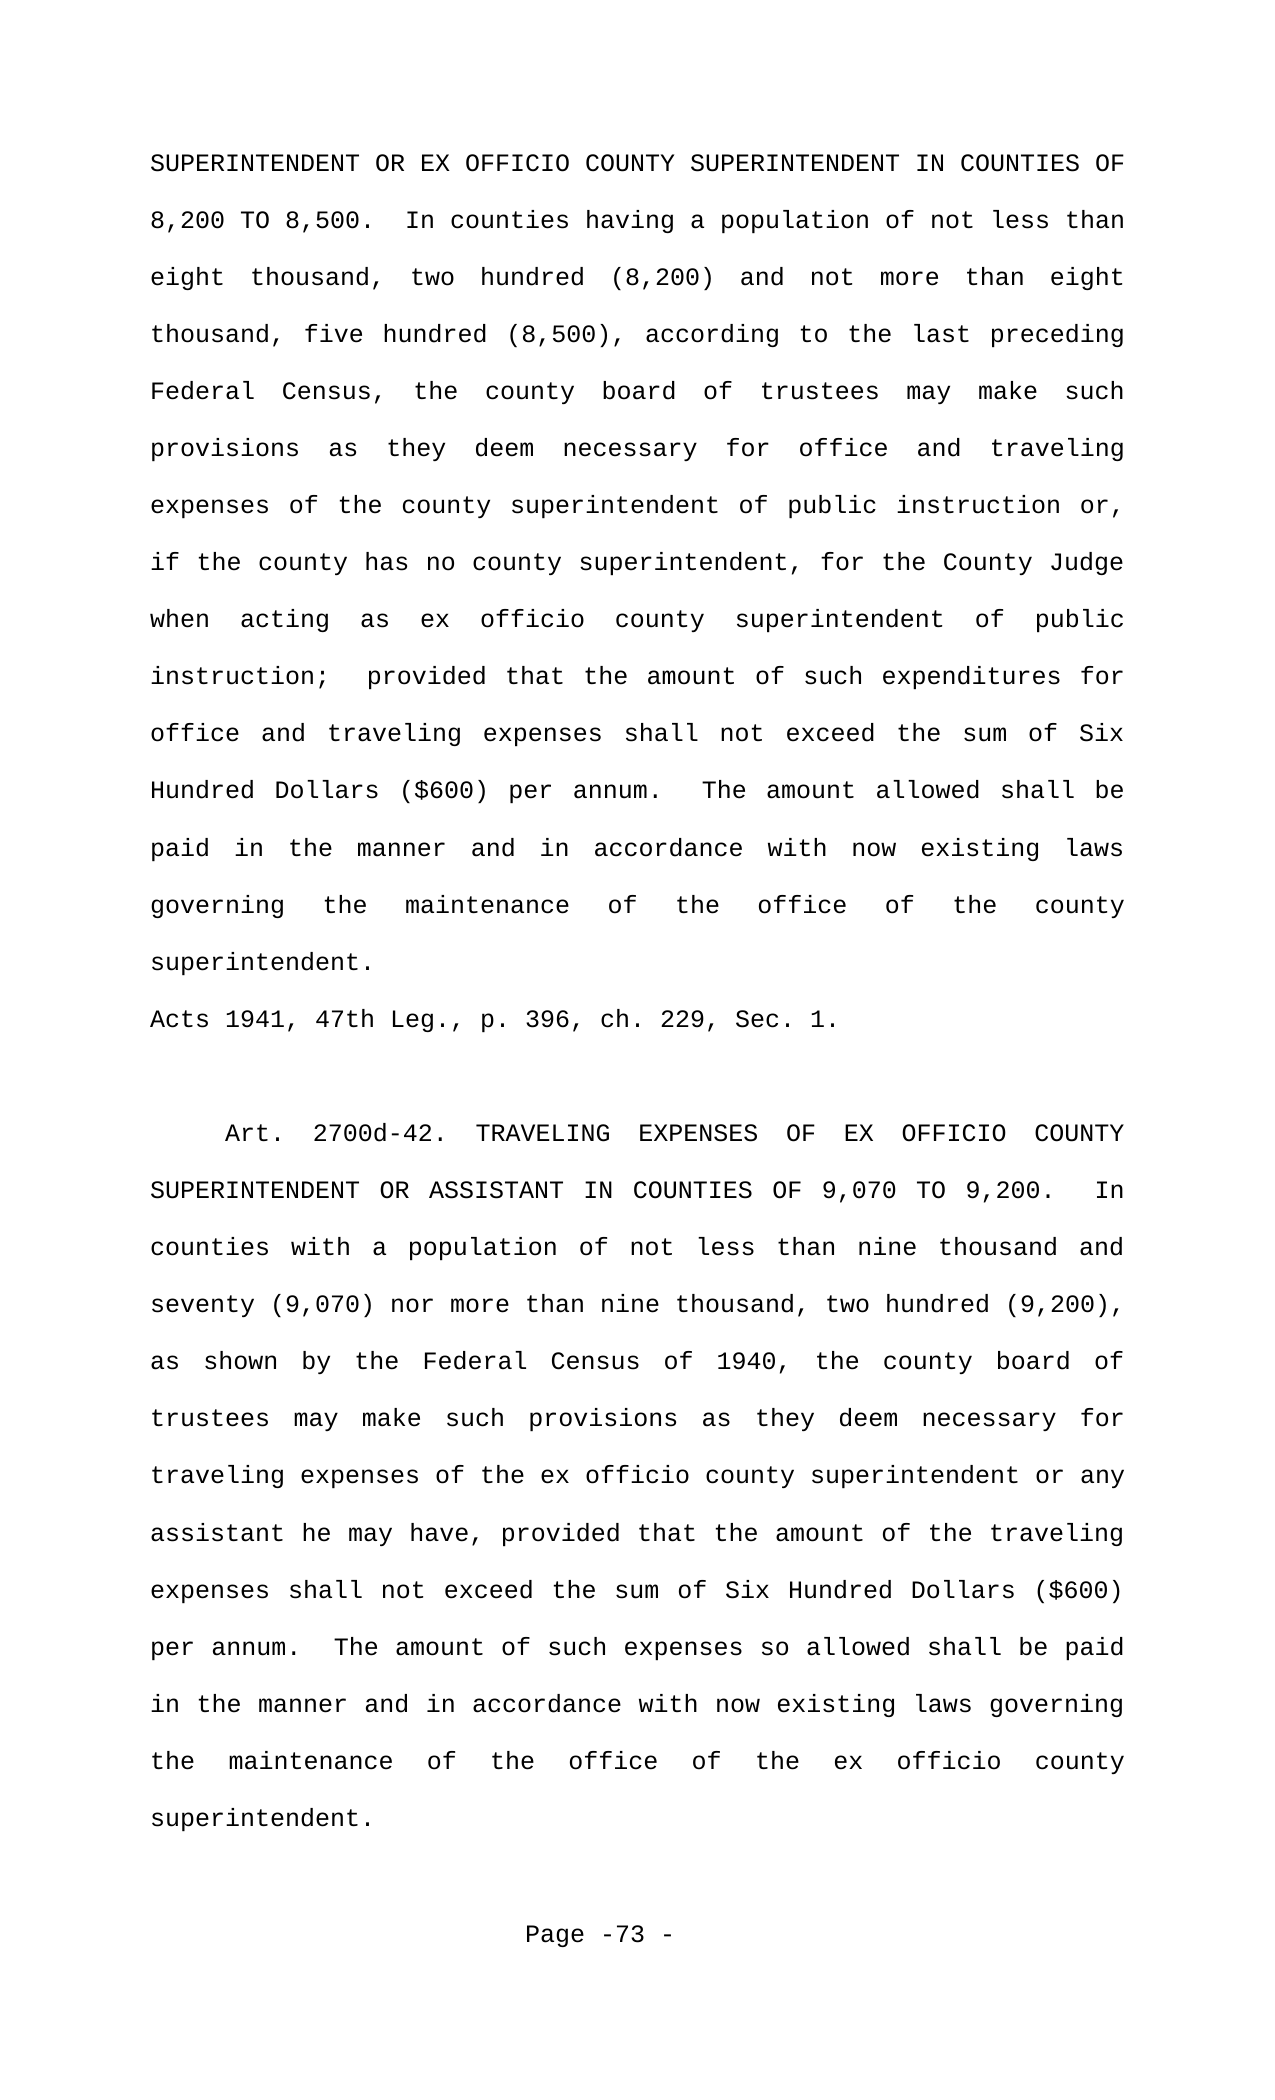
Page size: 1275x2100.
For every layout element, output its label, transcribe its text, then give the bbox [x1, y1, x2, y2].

text Acts 1941, 47th Leg., p. 396, ch. 229, Sec. 1. [150, 1006, 1125, 1035]
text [150, 150, 1125, 978]
text Art. 2700d-42. TRAVELING EXPENSES OF EX OFFICIO COUNTY SUPERINTENDENT OR ASSISTANT IN COUNTIES OF 9,070 TO 9,200. In counties with a population of not less than nine thousand and seventy (9,070) nor more than nine thousand, two hundred (9,200), as shown by the Federal Census of 1940, the county board of trustees may make such provisions as they deem necessary for traveling expenses of the ex officio county superintendent or any assistant he may have, provided that the amount of the traveling expenses shall not exceed the sum of Six Hundred Dollars ($600) per annum. The amount of such expenses so allowed shall be paid in the manner and in accordance with now existing laws governing the maintenance of the office of the ex officio county superintendent. [150, 1120, 1125, 1834]
